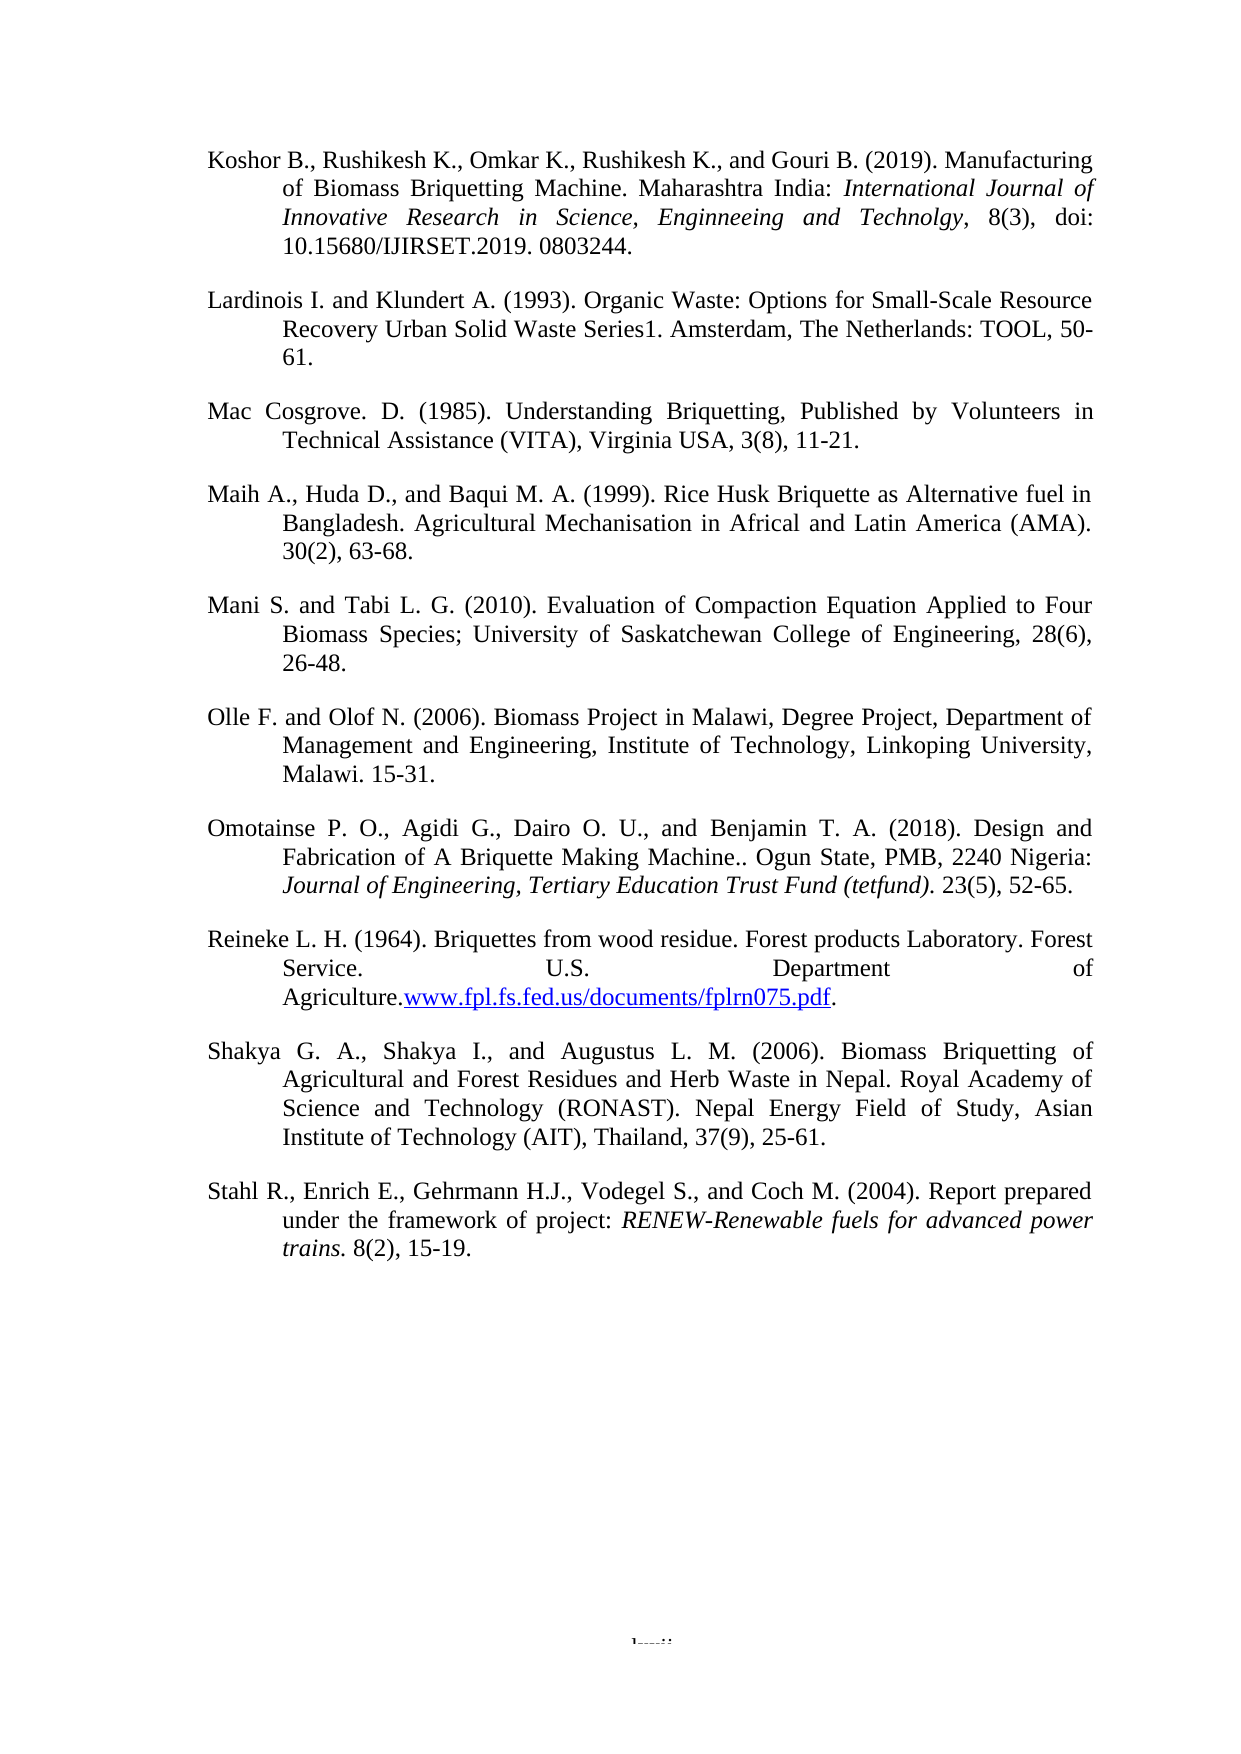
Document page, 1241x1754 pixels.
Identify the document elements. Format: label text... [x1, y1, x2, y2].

text Maih A., Huda D., and Baqui M. A. (1999). Rice Husk Briquette as Alternative fuel in Bangladesh. Agricultural Mechanisation in Africal and Latin America (AMA). 30(2), 63-68. [207, 479, 1093, 565]
text Stahl R., Enrich E., Gehrmann H.J., Vodegel S., and Coch M. (2004). Report prepared under the framework of project: RENEW-Renewable fuels for advanced power trains. 8(2), 15-19. [207, 1176, 1093, 1262]
text Mac Cosgrove. D. (1985). Understanding Briquetting, Published by Volunteers in Technical Assistance (VITA), Virginia USA, 3(8), 11-21. [207, 396, 1093, 454]
text Omotainse P. O., Agidi G., Dairo O. U., and Benjamin T. A. (2018). Design and Fabrication of A Briquette Making Machine.. Ogun State, PMB, 2240 Nigeria: Journal of Engineering, Tertiary Education Trust Fund (tetfund). 23(5), 52-65. [207, 813, 1093, 899]
text Reineke L. H. (1964). Briquettes from wood residue. Forest products Laboratory. Forest Service. U.S. Department of Agriculture.www.fpl.fs.fed.us/documents/fplrn075.pdf. [207, 924, 1093, 1011]
text Mani S. and Tabi L. G. (2010). Evaluation of Compaction Equation Applied to Four Biomass Species; University of Saskatchewan College of Engineering, 28(6), 26-48. [207, 590, 1093, 677]
text Olle F. and Olof N. (2006). Biomass Project in Malawi, Degree Project, Department of Management and Engineering, Institute of Technology, Linkoping University, Malawi. 15-31. [207, 702, 1093, 788]
text Lardinois I. and Klundert A. (1993). Organic Waste: Options for Small-Scale Resource Recovery Urban Solid Waste Series1. Amsterdam, The Netherlands: TOOL, 50- 61. [207, 285, 1094, 371]
text Shakya G. A., Shakya I., and Augustus L. M. (2006). Biomass Briquetting of Agricultural and Forest Residues and Herb Waste in Nepal. Royal Academy of Science and Technology (RONAST). Nepal Energy Field of Study, Asian Institute of Technology (AIT), Thailand, 37(9), 25-61. [207, 1036, 1093, 1151]
text Koshor B., Rushikesh K., Omkar K., Rushikesh K., and Gouri B. (2019). Manufacturing of Biomass Briquetting Machine. Maharashtra India: International Journal of Innovative Research in Science, Enginneeing and Technolgy, 8(3), doi: 10.15680/IJIRSET.2019. 0803244. [207, 145, 1094, 260]
